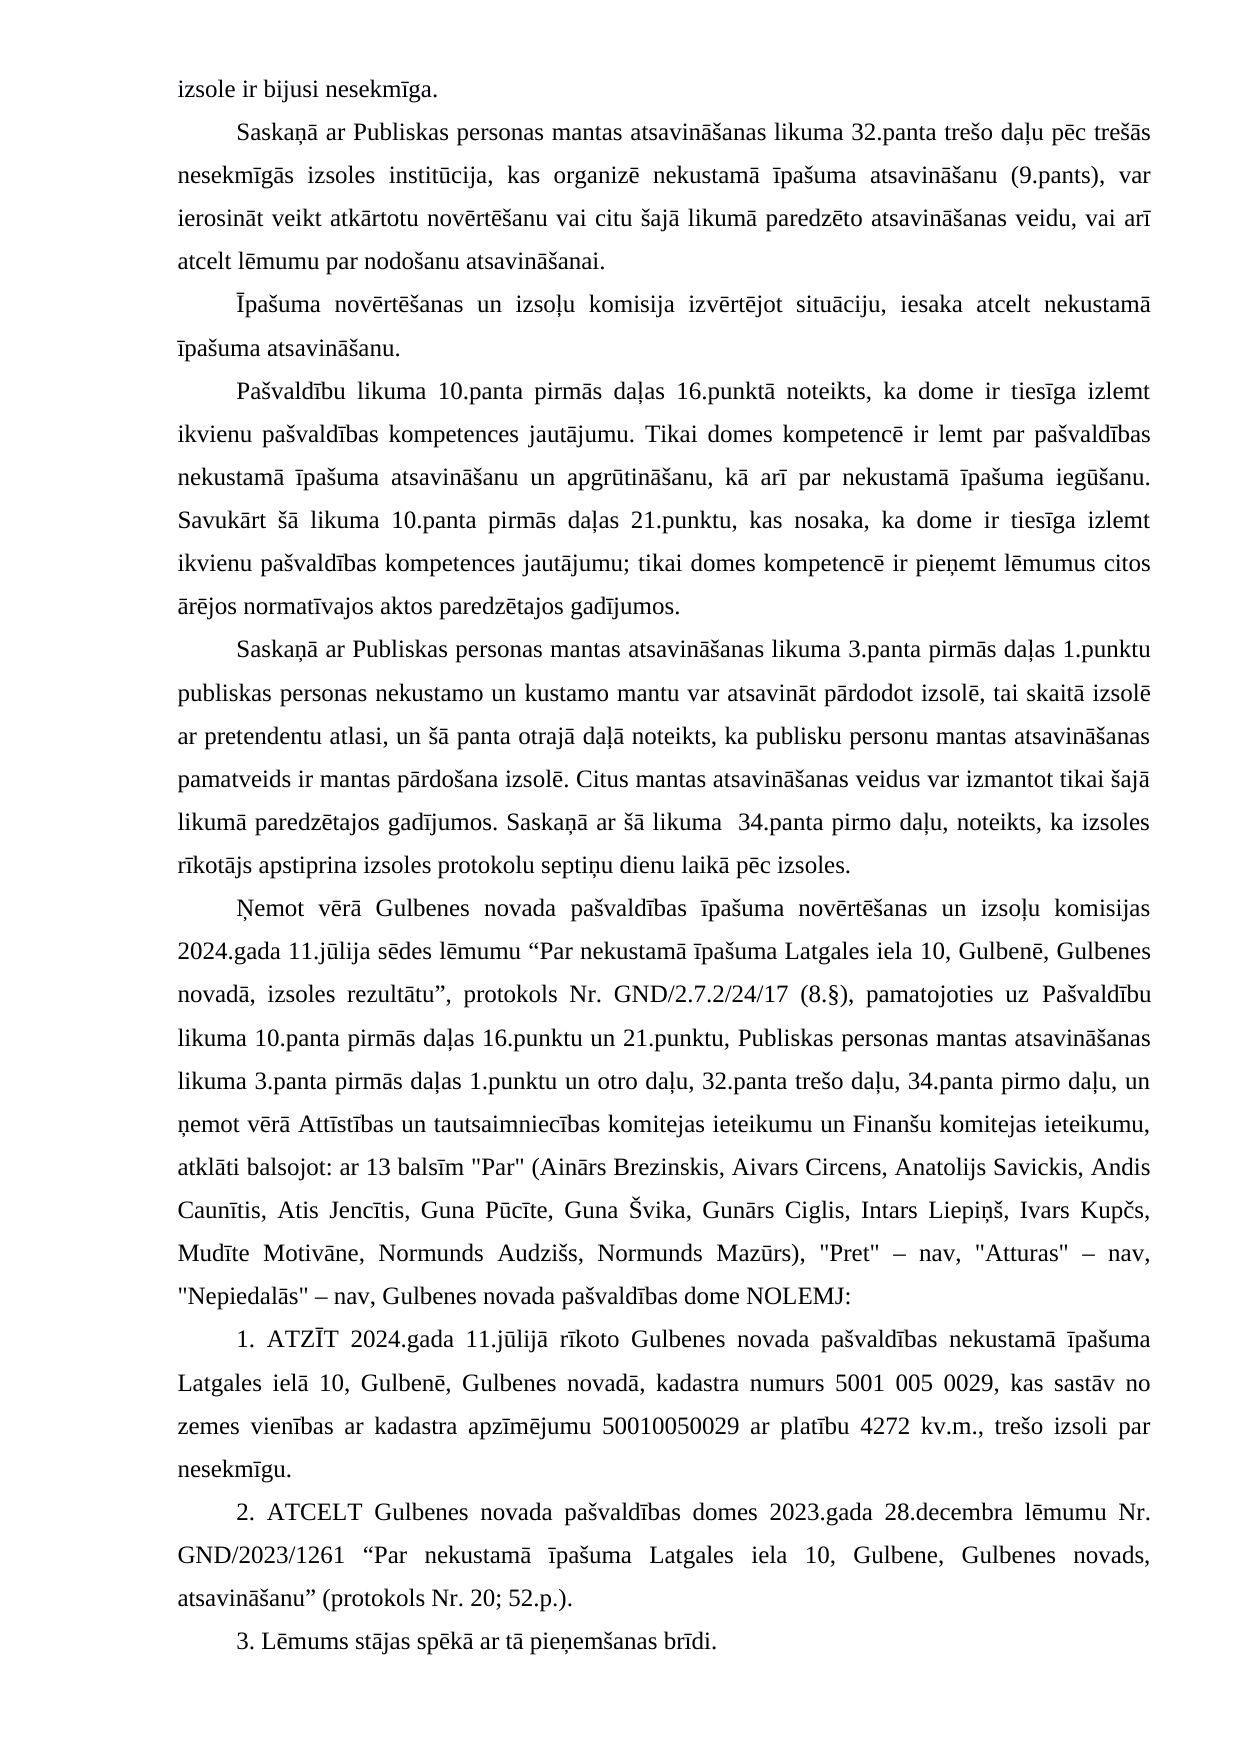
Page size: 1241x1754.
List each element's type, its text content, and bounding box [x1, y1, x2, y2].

text Saskaņā ar Publiskas personas mantas atsavināšanas likuma 3.panta pirmās daļas 1.punktu publiskas personas nekustamo un kustamo mantu var atsavināt pārdodot izsolē, tai skaitā izsolē ar pretendentu atlasi, un šā panta otrajā daļā noteikts, ka publisku personu mantas atsavināšanas pamatveids ir mantas pārdošana izsolē. Citus mantas atsavināšanas veidus var izmantot tikai šajā likumā paredzētajos gadījumos. Saskaņā ar šā likuma 34.panta pirmo daļu, noteikts, ka izsoles rīkotājs apstiprina izsoles protokolu septiņu dienu laikā pēc izsoles. [177, 634, 1152, 879]
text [177, 74, 1152, 103]
text 2. ATCELT Gulbenes novada pašvaldības domes 2023.gada 28.decembra lēmumu Nr. GND/2023/1261 “Par nekustamā īpašuma Latgales iela 10, Gulbene, Gulbenes novads, atsavināšanu” (protokols Nr. 20; 52.p.). [177, 1497, 1152, 1612]
text Saskaņā ar Publiskas personas mantas atsavināšanas likuma 32.panta trešo daļu pēc trešās nesekmīgās izsoles institūcija, kas organizē nekustamā īpašuma atsavināšanu (9.pants), var ierosināt veikt atkārtotu novērtēšanu vai citu šajā likumā paredzēto atsavināšanas veidu, vai arī atcelt lēmumu par nodošanu atsavināšanai. [177, 117, 1152, 275]
text Ņemot vērā Gulbenes novada pašvaldības īpašuma novērtēšanas un izsoļu komisijas 2024.gada 11.jūlija sēdes lēmumu “Par nekustamā īpašuma Latgales iela 10, Gulbenē, Gulbenes novadā, izsoles rezultātu”, protokols Nr. GND/2.7.2/24/17 (8.§), pamatojoties uz Pašvaldību likuma 10.panta pirmās daļas 16.punktu un 21.punktu, Publiskas personas mantas atsavināšanas likuma 3.panta pirmās daļas 1.punktu un otro daļu, 32.panta trešo daļu, 34.panta pirmo daļu, un ņemot vērā Attīstības un tautsaimniecības komitejas ieteikumu un Finanšu komitejas ieteikumu, atklāti balsojot: ar 13 balsīm "Par" (Ainārs Brezinskis, Aivars Circens, Anatolijs Savickis, Andis Caunītis, Atis Jencītis, Guna Pūcīte, Guna Švika, Gunārs Ciglis, Intars Liepiņš, Ivars Kupčs, Mudīte Motivāne, Normunds Audzišs, Normunds Mazūrs), "Pret" – nav, "Atturas" – nav, "Nepiedalās" – nav, Gulbenes novada pašvaldības dome NOLEMJ: [177, 893, 1152, 1310]
text Īpašuma novērtēšanas un izsoļu komisija izvērtējot situāciju, iesaka atcelt nekustamā īpašuma atsavināšanu. [177, 289, 1152, 361]
text 3. Lēmums stājas spēkā ar tā pieņemšanas brīdi. [177, 1626, 1152, 1655]
text Pašvaldību likuma 10.panta pirmās daļas 16.punktā noteikts, ka dome ir tiesīga izlemt ikvienu pašvaldības kompetences jautājumu. Tikai domes kompetencē ir lemt par pašvaldības nekustamā īpašuma atsavināšanu un apgrūtināšanu, kā arī par nekustamā īpašuma iegūšanu. Savukārt šā likuma 10.panta pirmās daļas 21.punktu, kas nosaka, ka dome ir tiesīga izlemt ikvienu pašvaldības kompetences jautājumu; tikai domes kompetencē ir pieņemt lēmumus citos ārējos normatīvajos aktos paredzētajos gadījumos. [177, 376, 1152, 620]
text 1. ATZĪT 2024.gada 11.jūlijā rīkoto Gulbenes novada pašvaldības nekustamā īpašuma Latgales ielā 10, Gulbenē, Gulbenes novadā, kadastra numurs 5001 005 0029, kas sastāv no zemes vienības ar kadastra apzīmējumu 50010050029 ar platību 4272 kv.m., trešo izsoli par nesekmīgu. [177, 1324, 1152, 1483]
